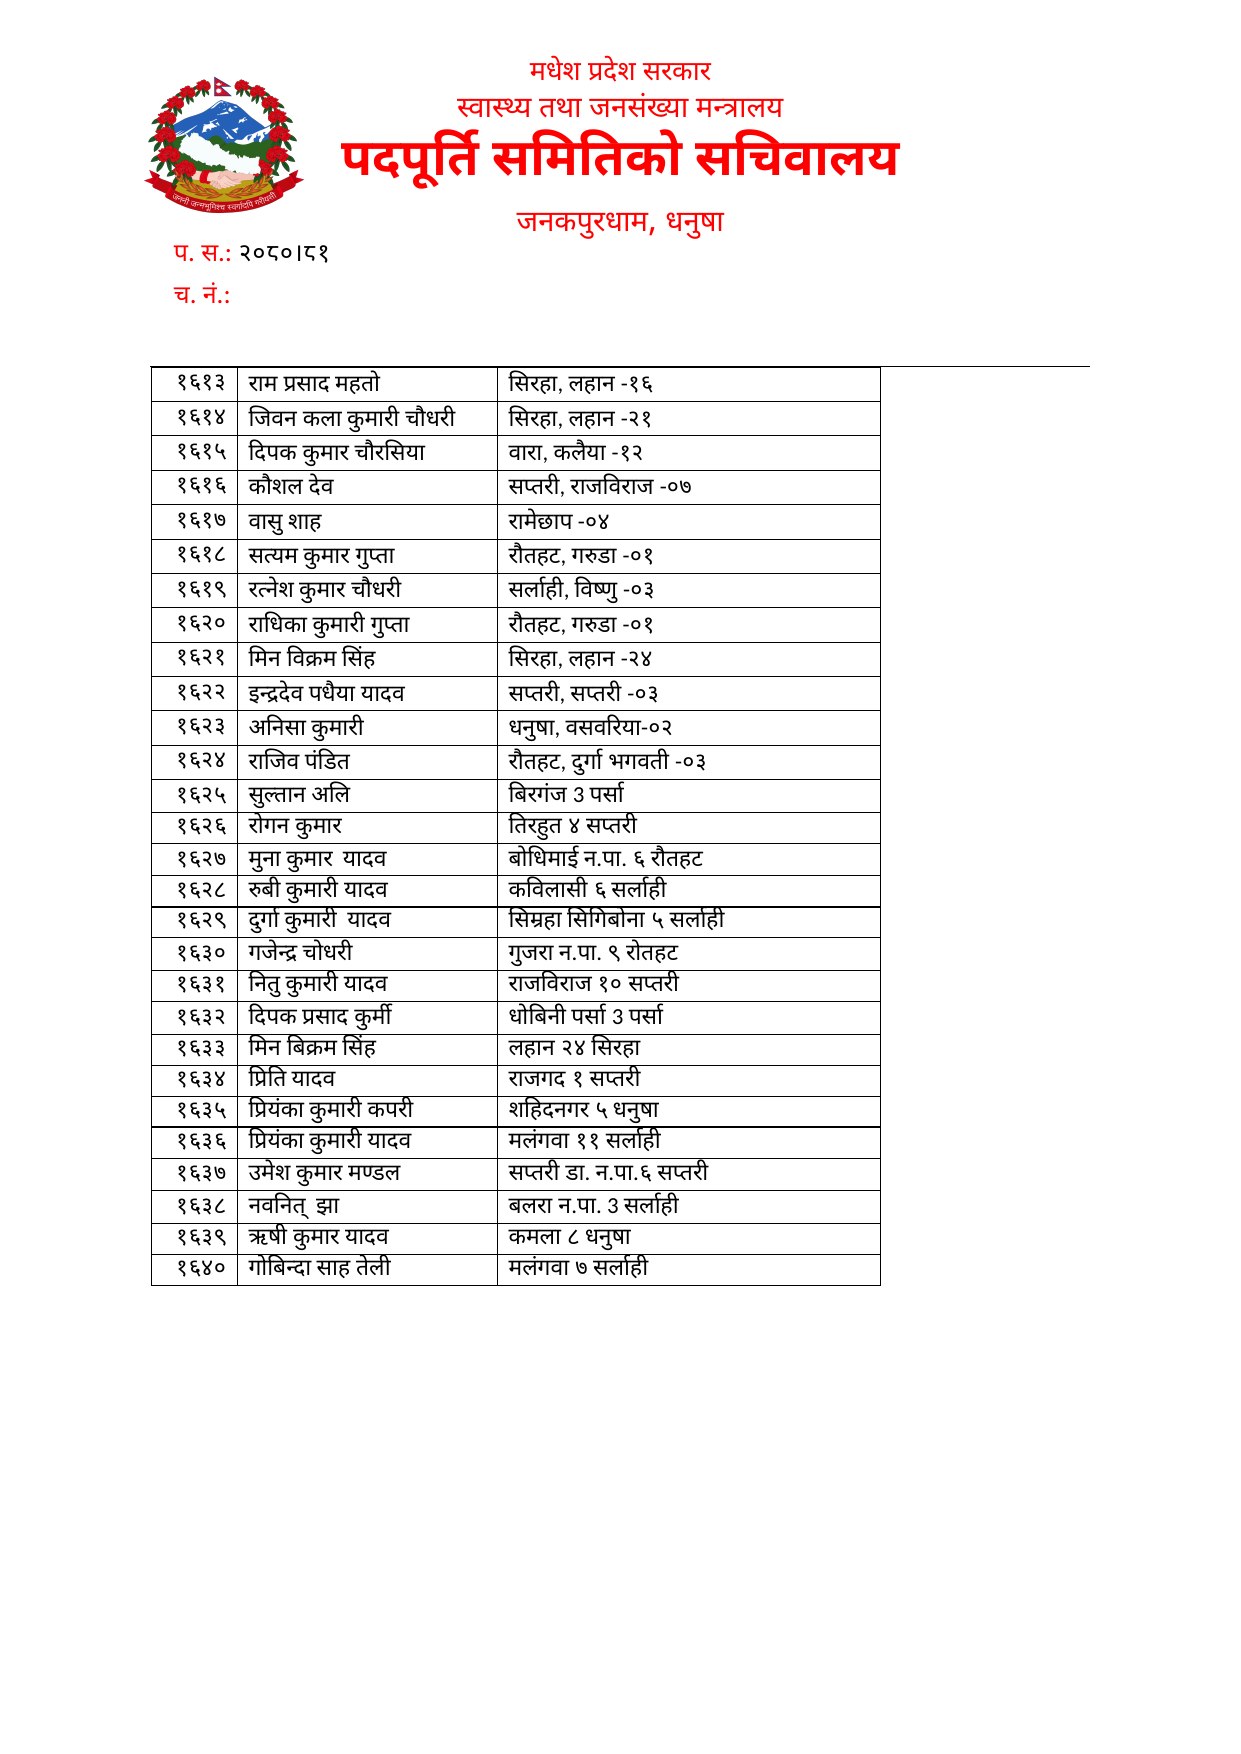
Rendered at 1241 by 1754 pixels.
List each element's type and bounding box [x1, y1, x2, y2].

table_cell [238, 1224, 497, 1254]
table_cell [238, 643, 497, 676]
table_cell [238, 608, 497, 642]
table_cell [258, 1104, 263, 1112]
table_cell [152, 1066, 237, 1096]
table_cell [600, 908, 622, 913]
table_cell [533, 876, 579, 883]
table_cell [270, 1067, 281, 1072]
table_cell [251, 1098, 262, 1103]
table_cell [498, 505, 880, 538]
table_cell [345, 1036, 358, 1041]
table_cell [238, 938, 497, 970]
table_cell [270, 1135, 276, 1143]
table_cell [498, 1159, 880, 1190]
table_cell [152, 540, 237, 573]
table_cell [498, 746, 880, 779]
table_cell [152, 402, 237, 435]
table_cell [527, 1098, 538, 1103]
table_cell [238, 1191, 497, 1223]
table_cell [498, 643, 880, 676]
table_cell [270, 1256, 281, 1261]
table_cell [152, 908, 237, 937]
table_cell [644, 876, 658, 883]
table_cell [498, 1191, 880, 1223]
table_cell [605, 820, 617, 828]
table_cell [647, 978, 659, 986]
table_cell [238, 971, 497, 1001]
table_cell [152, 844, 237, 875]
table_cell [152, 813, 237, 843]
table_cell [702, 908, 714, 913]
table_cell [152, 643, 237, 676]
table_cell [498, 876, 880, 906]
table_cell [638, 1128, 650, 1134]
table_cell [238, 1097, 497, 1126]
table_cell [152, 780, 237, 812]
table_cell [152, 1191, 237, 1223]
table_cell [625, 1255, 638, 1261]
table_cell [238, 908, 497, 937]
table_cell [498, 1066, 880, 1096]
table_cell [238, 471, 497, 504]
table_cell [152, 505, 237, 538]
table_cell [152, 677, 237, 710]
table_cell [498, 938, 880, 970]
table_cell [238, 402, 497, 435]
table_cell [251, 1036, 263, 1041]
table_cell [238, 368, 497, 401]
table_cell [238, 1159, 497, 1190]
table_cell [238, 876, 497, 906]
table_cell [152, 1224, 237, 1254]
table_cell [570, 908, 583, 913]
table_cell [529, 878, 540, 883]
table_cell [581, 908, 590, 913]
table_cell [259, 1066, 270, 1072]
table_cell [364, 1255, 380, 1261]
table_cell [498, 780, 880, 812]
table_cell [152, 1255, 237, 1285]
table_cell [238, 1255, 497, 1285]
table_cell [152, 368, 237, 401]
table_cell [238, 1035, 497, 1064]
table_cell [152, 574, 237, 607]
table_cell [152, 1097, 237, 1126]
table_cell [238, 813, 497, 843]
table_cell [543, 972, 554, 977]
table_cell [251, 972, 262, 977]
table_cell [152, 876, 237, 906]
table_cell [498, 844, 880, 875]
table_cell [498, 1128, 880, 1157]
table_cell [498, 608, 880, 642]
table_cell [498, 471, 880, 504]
picture [141, 75, 307, 215]
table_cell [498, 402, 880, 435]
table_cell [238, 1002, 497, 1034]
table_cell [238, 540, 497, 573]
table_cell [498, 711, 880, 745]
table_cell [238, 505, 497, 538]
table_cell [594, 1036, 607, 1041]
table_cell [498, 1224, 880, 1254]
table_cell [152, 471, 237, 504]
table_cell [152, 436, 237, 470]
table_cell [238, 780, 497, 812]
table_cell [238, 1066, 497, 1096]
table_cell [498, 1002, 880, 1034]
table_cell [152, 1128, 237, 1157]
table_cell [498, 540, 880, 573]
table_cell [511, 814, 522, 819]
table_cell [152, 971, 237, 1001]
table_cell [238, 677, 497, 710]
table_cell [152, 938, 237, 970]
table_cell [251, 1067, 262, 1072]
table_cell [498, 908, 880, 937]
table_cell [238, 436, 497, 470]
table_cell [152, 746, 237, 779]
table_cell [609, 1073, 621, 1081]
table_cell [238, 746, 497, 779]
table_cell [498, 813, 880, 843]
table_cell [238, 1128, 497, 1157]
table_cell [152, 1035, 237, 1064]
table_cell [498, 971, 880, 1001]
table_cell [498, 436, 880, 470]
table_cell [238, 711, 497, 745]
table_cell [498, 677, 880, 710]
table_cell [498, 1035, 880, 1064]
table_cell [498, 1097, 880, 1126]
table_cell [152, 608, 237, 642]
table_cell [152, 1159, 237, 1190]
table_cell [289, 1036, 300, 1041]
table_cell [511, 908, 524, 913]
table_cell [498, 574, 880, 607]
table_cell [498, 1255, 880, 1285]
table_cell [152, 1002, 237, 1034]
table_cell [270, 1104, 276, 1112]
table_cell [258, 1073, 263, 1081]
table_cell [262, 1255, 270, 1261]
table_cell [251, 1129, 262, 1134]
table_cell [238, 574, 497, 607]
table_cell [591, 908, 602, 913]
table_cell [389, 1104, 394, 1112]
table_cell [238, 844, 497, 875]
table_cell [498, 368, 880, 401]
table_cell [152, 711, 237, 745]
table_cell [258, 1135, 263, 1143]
